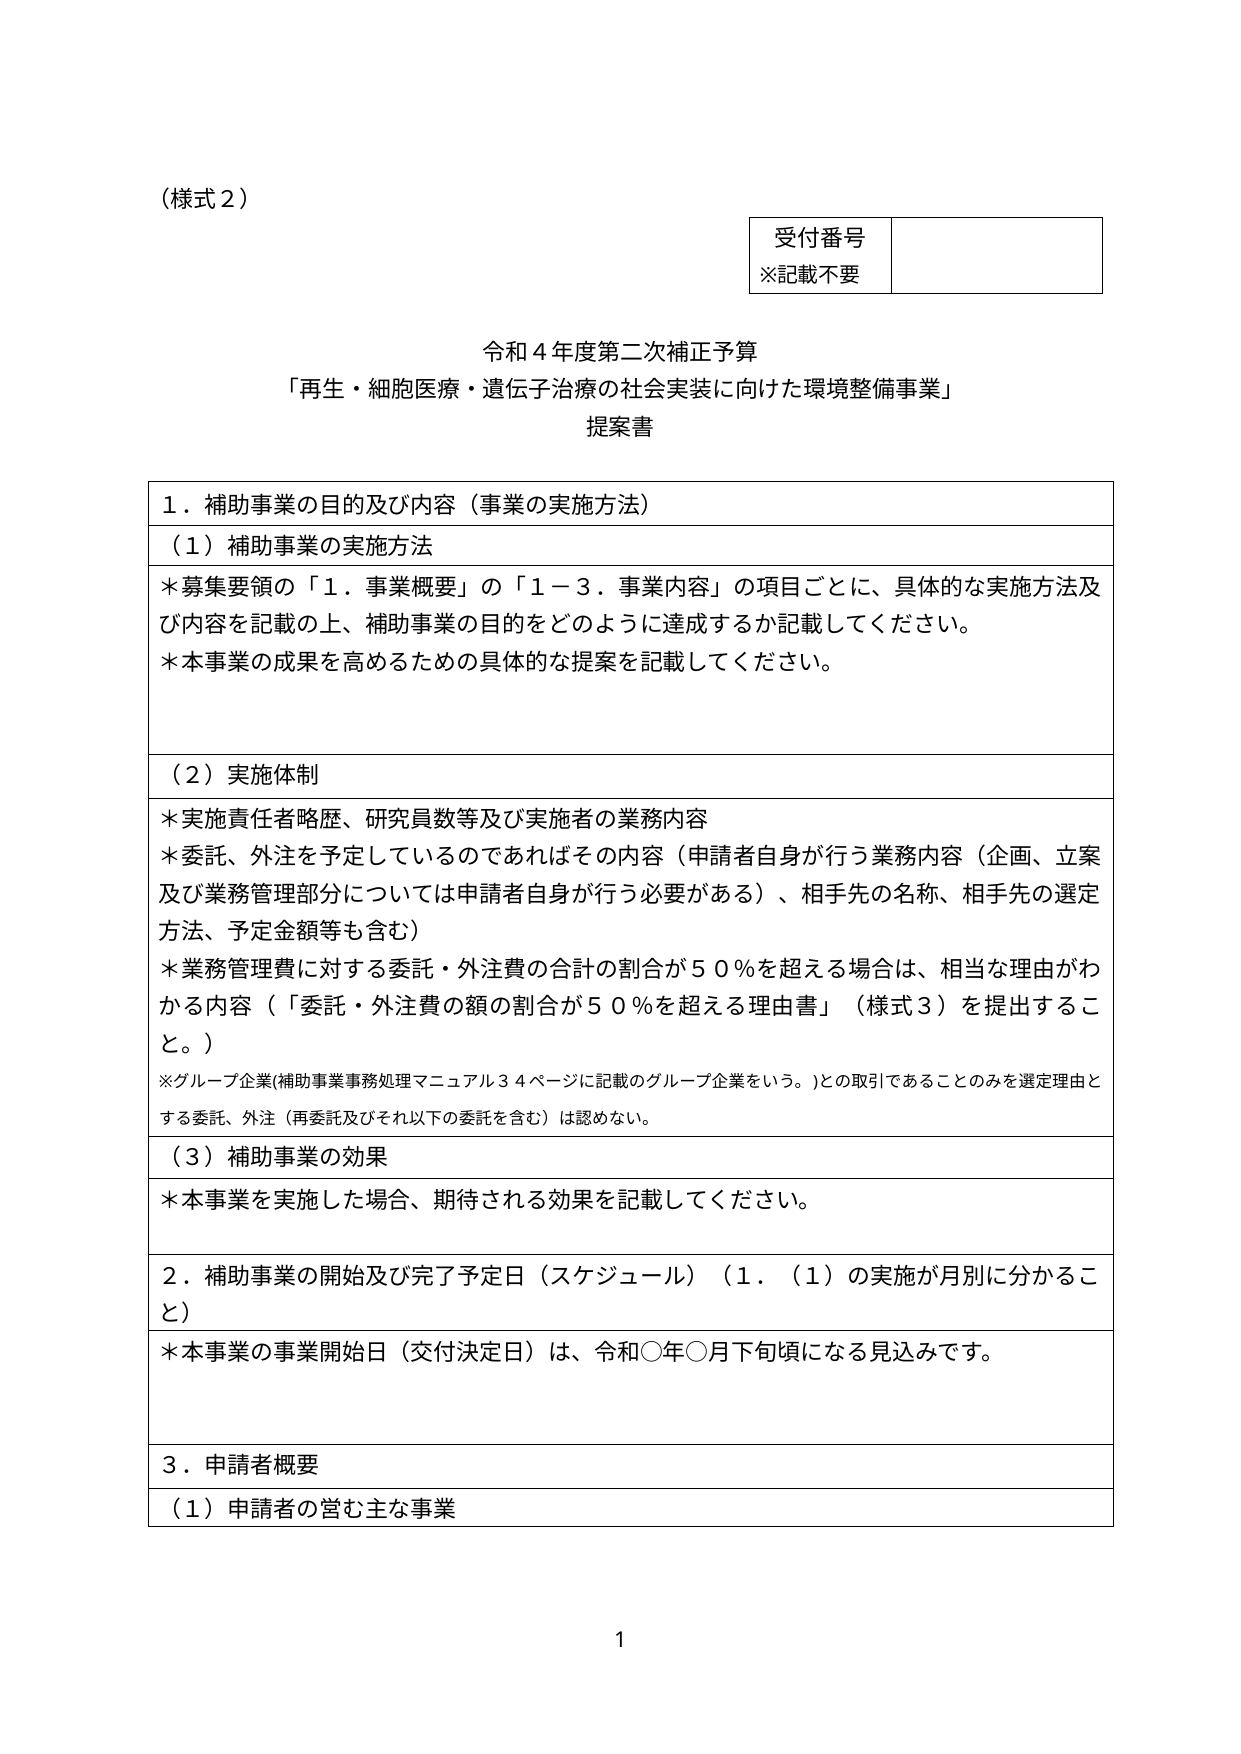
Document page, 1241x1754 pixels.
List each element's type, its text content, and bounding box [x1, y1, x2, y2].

table_cell ＊本事業の事業開始日（交付決定日）は、令和○年○月下旬頃になる見込みです。 [149, 1331, 1113, 1444]
table_cell （３）補助事業の効果 [149, 1137, 1113, 1178]
table_cell ＊実施責任者略歴、研究員数等及び実施者の業務内容 ＊委託、外注を予定しているのであればその内容（申請者自身が行う業務内容（企画、立案及び業務管理部分については申請者自身が行う必要がある）、相手先の名称、相手先の選定方法、予定金額等も含む） ＊業務管理費に対する委託・外注費の合計の割合が５０％を超える場合は、相当な理由がわかる内容（「委託・外注費の額の割合が５０％を超える理由書」（様式３）を提出すること。） ※グループ企業(補助事業事務処理マニュアル３４ページに記載のグループ企業をいう。)との取引であることのみを選定理由とする委託、外注（再委託及びそれ以下の委託を含む）は認めない。 [149, 799, 1113, 1136]
text 令和４年度第二次補正予算 「再生・細胞医療・遺伝子治療の社会実装に向けた環境整備事業」 [148, 331, 1092, 406]
table_header [892, 218, 1102, 293]
table_header １．補助事業の目的及び内容（事業の実施方法） [149, 482, 1113, 525]
table_cell （１）申請者の営む主な事業 [149, 1489, 1113, 1526]
table_header 受付番号 ※記載不要 [750, 218, 891, 293]
table_cell ２．補助事業の開始及び完了予定日（スケジュール）（１．（１）の実施が月別に分かること） [149, 1255, 1113, 1330]
table_cell ＊本事業を実施した場合、期待される効果を記載してください。 [149, 1179, 1113, 1254]
table_cell （１）補助事業の実施方法 [149, 526, 1113, 565]
table_cell （２）実施体制 [149, 755, 1113, 798]
table_cell ３．申請者概要 [149, 1445, 1113, 1488]
table_cell ＊募集要領の「１．事業概要」の「１－３．事業内容」の項目ごとに、具体的な実施方法及び内容を記載の上、補助事業の目的をどのように達成するか記載してください。 ＊本事業の成果を高めるための具体的な提案を記載してください。 [149, 566, 1113, 754]
text 提案書 [148, 406, 1092, 444]
text （様式２） [148, 179, 1092, 217]
